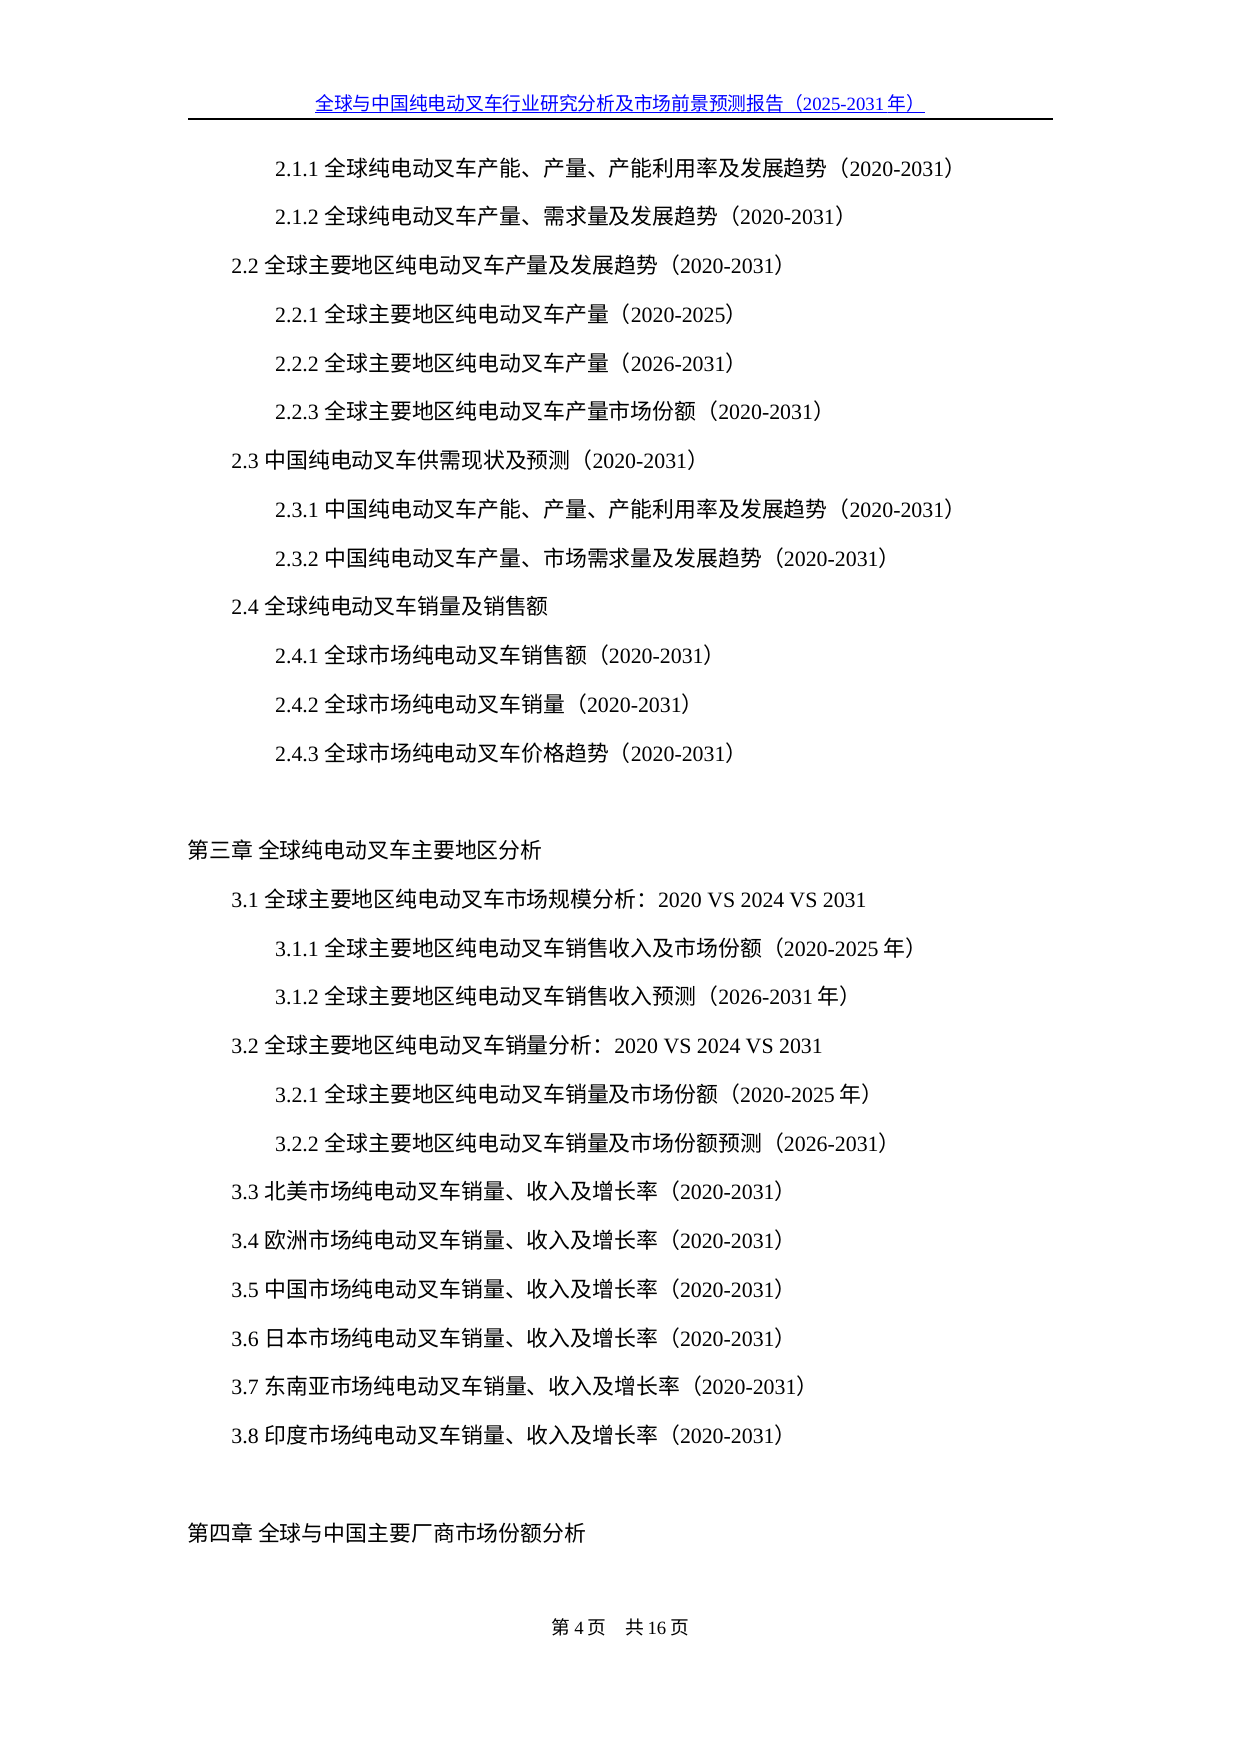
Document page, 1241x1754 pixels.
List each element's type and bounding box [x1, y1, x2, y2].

text [187, 150, 1053, 1548]
